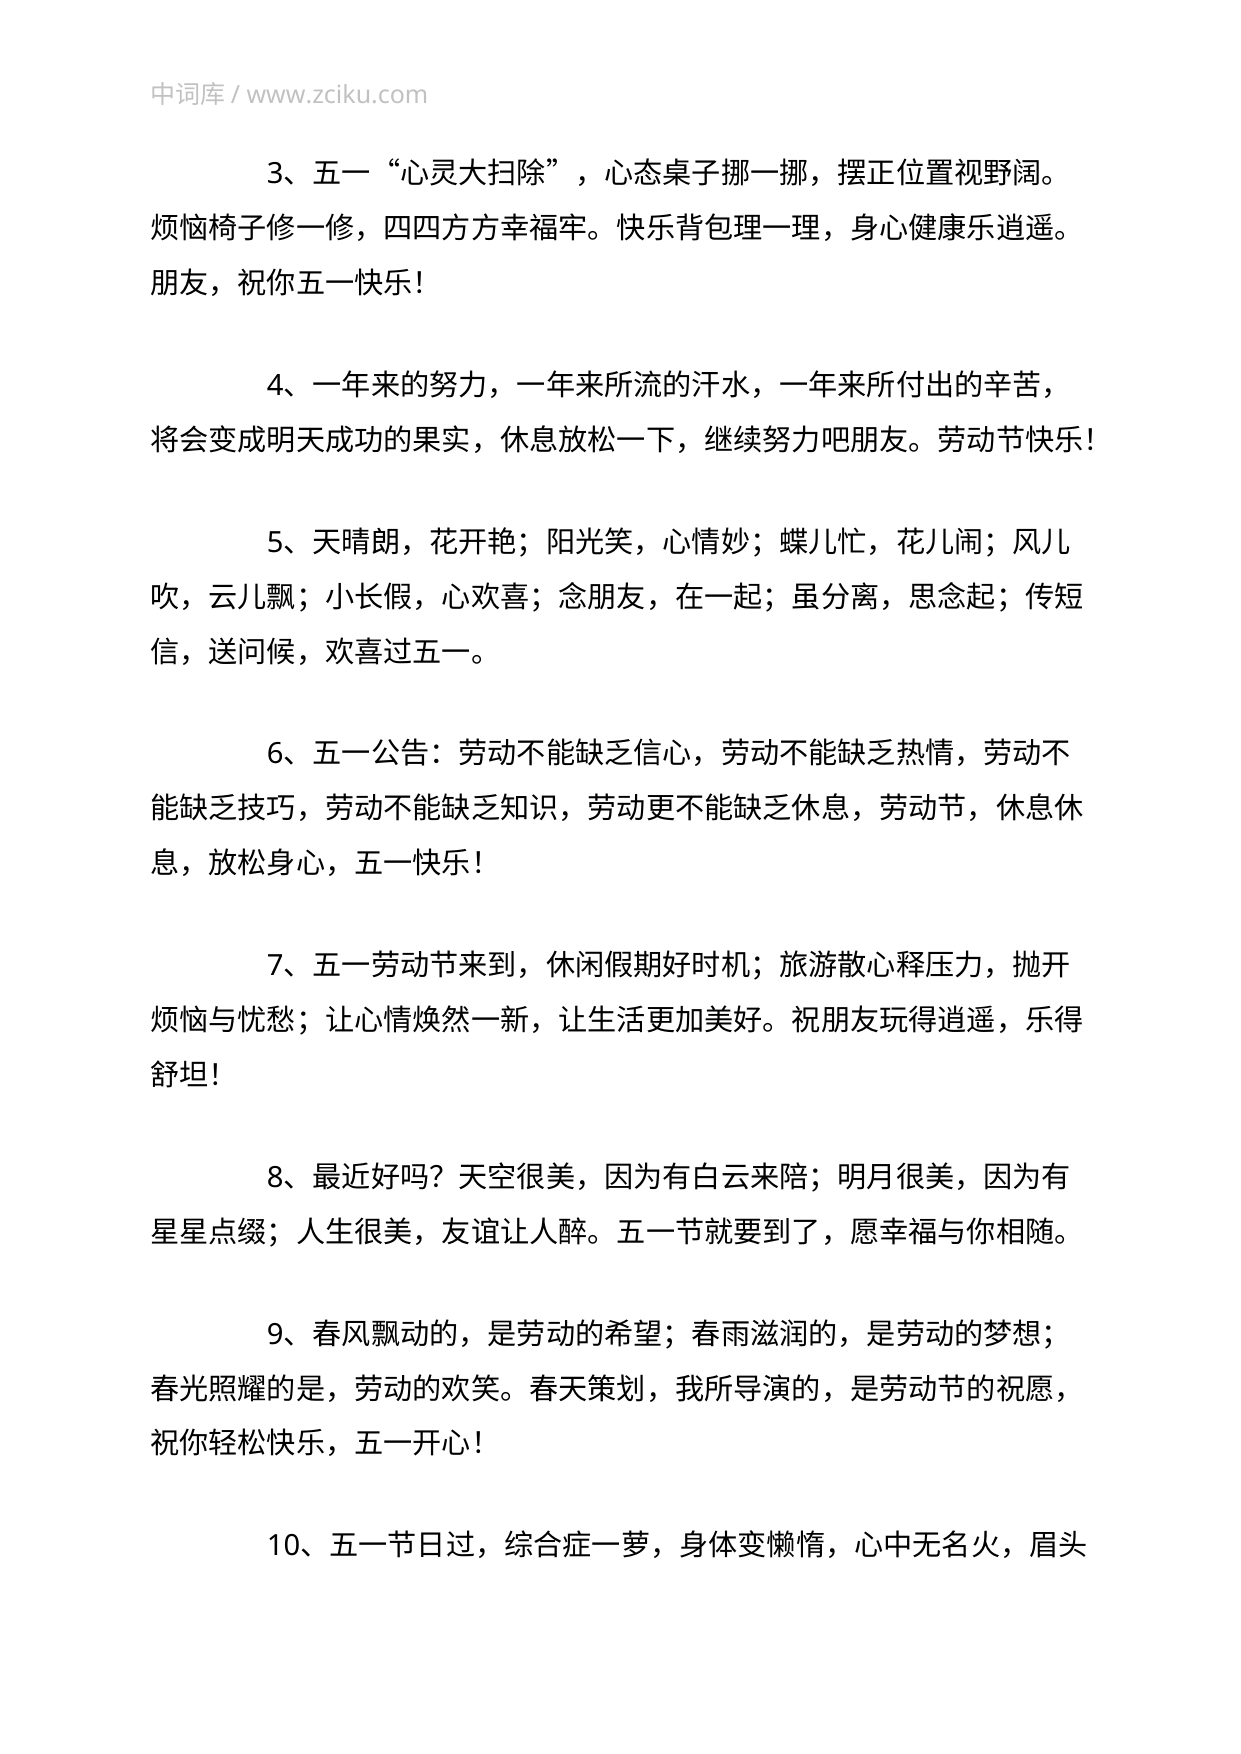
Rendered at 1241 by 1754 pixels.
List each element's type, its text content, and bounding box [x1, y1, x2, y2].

text 9、春风飘动的，是劳动的希望；春雨滋润的，是劳动的梦想；春光照耀的是，劳动的欢笑。春天策划，我所导演的，是劳动节的祝愿，祝你轻松快乐，五一开心！ [150, 1310, 1090, 1462]
text 4、一年来的努力，一年来所流的汗水，一年来所付出的辛苦，将会变成明天成功的果实，休息放松一下，继续努力吧朋友。劳动节快乐！ [150, 362, 1090, 459]
text 5、天晴朗，花开艳；阳光笑，心情妙；蝶儿忙，花儿闹；风儿吹，云儿飘；小长假，心欢喜；念朋友，在一起；虽分离，思念起；传短信，送问候，欢喜过五一。 [150, 518, 1090, 671]
text 7、五一劳动节来到，休闲假期好时机；旅游散心释压力，抛开烦恼与忧愁；让心情焕然一新，让生活更加美好。祝朋友玩得逍遥，乐得舒坦！ [150, 942, 1090, 1094]
text 8、最近好吗？天空很美，因为有白云来陪；明月很美，因为有星星点缀；人生很美，友谊让人醉。五一节就要到了，愿幸福与你相随。 [150, 1153, 1090, 1251]
text 6、五一公告：劳动不能缺乏信心，劳动不能缺乏热情，劳动不能缺乏技巧，劳动不能缺乏知识，劳动更不能缺乏休息，劳动节，休息休息，放松身心，五一快乐！ [150, 730, 1090, 882]
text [150, 1522, 1090, 1564]
text 3、五一“心灵大扫除”，心态桌子挪一挪，摆正位置视野阔。烦恼椅子修一修，四四方方幸福牢。快乐背包理一理，身心健康乐逍遥。朋友，祝你五一快乐！ [150, 150, 1090, 302]
